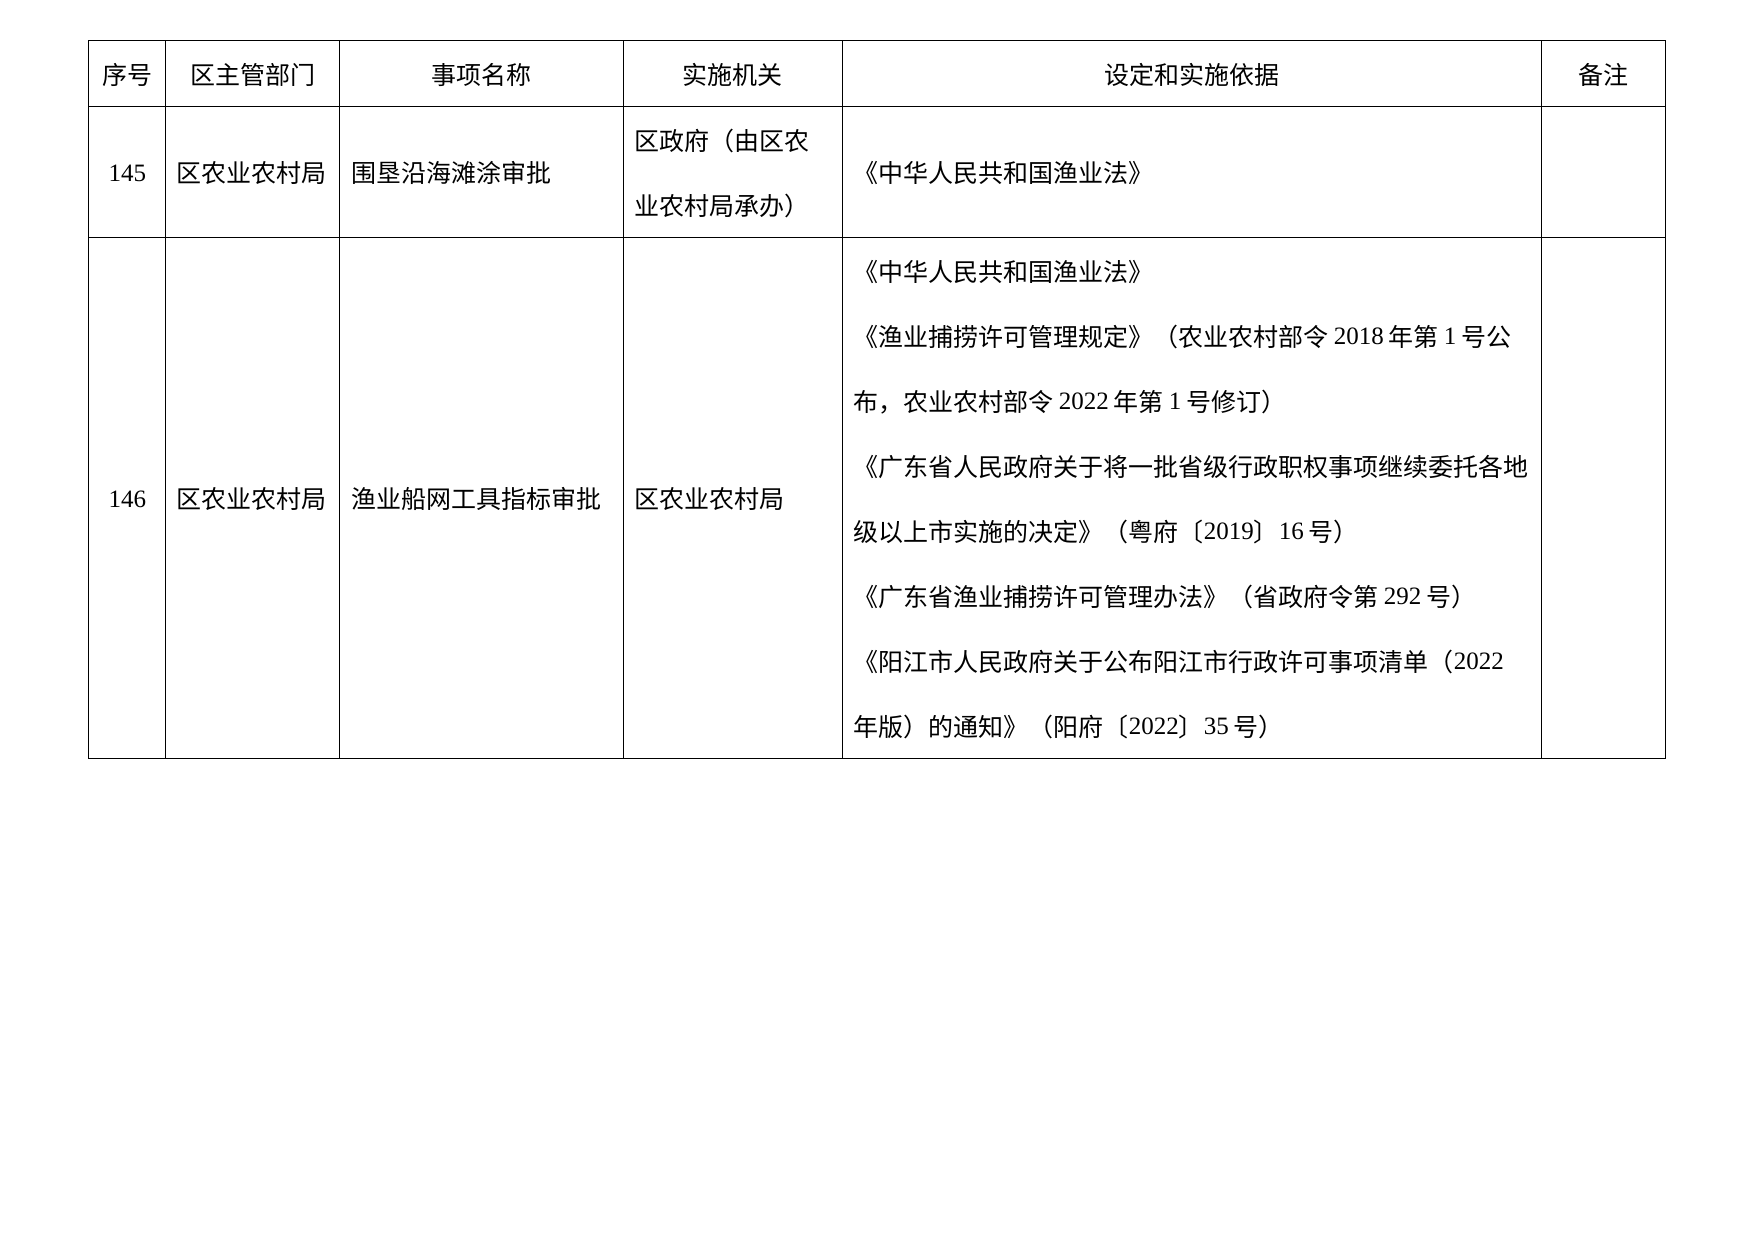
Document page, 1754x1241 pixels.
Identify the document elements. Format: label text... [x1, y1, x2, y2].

table_header 设定和实施依据 [843, 41, 1541, 106]
table_cell 区农业农村局 [166, 107, 339, 237]
table_cell 145 [89, 107, 165, 237]
table_header 区主管部门 [166, 41, 339, 106]
table_cell 渔业船网工具指标审批 [340, 238, 623, 758]
table_cell 《中华人民共和国渔业法》 [843, 107, 1541, 237]
table_cell 146 [89, 238, 165, 758]
table_header 实施机关 [624, 41, 842, 106]
table_cell 区农业农村局 [624, 238, 842, 758]
table_cell 围垦沿海滩涂审批 [340, 107, 623, 237]
table_cell 《中华人民共和国渔业法》 《渔业捕捞许可管理规定》（农业农村部令2018年第1号公布，农业农村部令2022年第1号修订） 《广东省人民政府关于将一批省级行政职权事项继续委托各地级以上市实施的决定》（粤府〔2019〕16号） 《广东省渔业捕捞许可管理办法》（省政府令第292号） 《阳江市人民政府关于公布阳江市行政许可事项清单（2022年版）的通知》（阳府〔2022〕35号） [843, 238, 1541, 758]
table_header 备注 [1542, 41, 1665, 106]
table_cell 区政府（由区农业农村局承办） [624, 107, 842, 237]
table_cell 区农业农村局 [166, 238, 339, 758]
table_cell [1542, 238, 1665, 758]
table_cell [1542, 107, 1665, 237]
table_header 序号 [89, 41, 165, 106]
table_header 事项名称 [340, 41, 623, 106]
